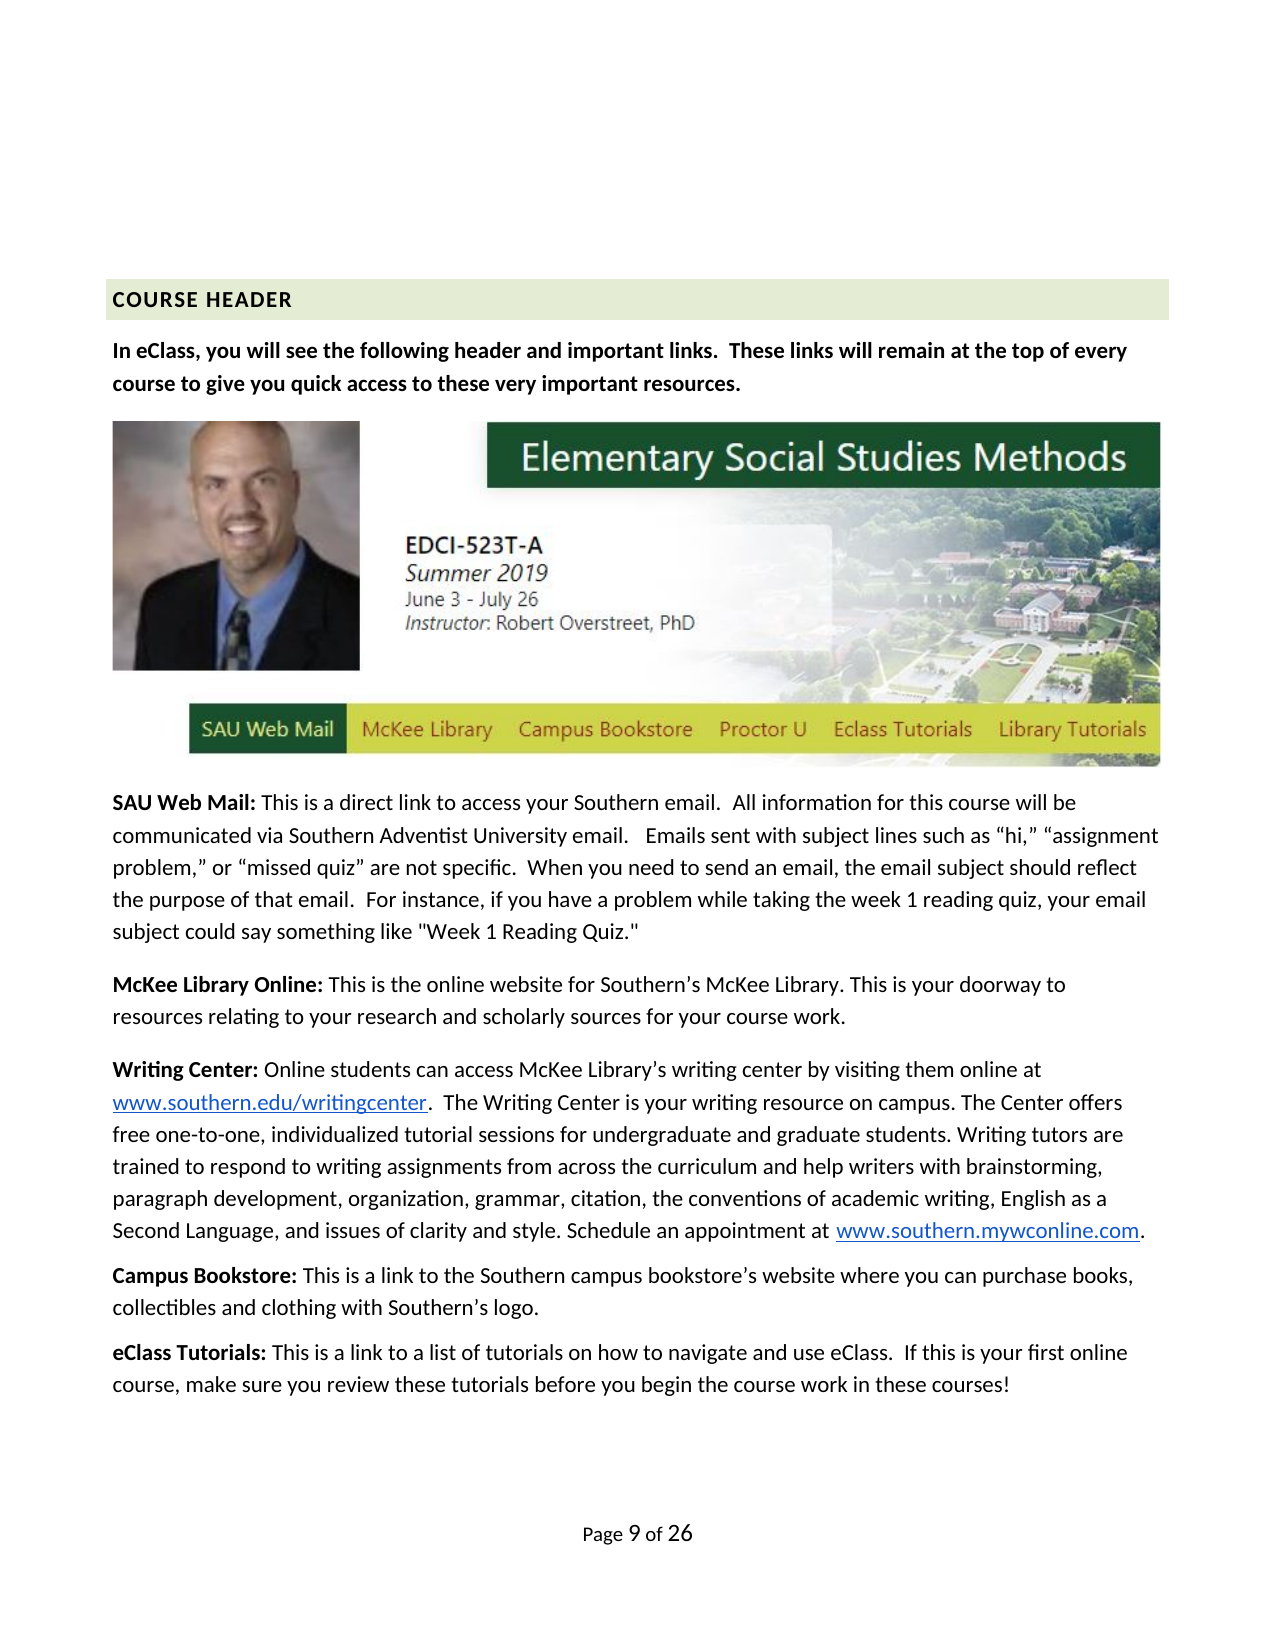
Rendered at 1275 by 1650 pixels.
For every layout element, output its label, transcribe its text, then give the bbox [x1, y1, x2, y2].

text In eClass, you will see the following header and important links. These links will remain at the top of every course to give you quick access to these very important resources. [112, 336, 1162, 397]
subtitle COURSE HEADER [113, 286, 1162, 313]
picture [112, 421, 1163, 768]
text Writing Center: Online students can access McKee Library’s writing center by visiting them online at www.southern.edu/writingcenter. The Writing Center is your writing resource on campus. The Center offers free one-to-one, individualized tutorial sessions for undergraduate and graduate students. Writing tutors are trained to respond to writing assignments from across the curriculum and help writers with brainstorming, paragraph development, organization, grammar, citation, the conventions of academic writing, English as a Second Language, and issues of clarity and style. Schedule an appointment at www.southern.mywconline.com. [112, 1056, 1162, 1244]
text Campus Bookstore: This is a link to the Southern campus bookstore’s website where you can purchase books, collectibles and clothing with Southern’s logo. [112, 1261, 1162, 1321]
text SAU Web Mail: This is a direct link to access your Southern email. All information for this course will be communicated via Southern Adventist University email. Emails sent with subject lines such as “hi,” “assignment problem,” or “missed quiz” are not specific. When you need to send an email, the email subject should reflect the purpose of that email. For instance, if you have a problem while taking the week 1 reading quiz, your email subject could say something like "Week 1 Reading Quiz." [112, 788, 1162, 945]
text McKee Library Online: This is the online website for Southern’s McKee Library. This is your doorway to resources relating to your research and scholarly sources for your course work. [112, 970, 1162, 1031]
text eClass Tutorials: This is a link to a list of tutorials on how to navigate and use eClass. If this is your first online course, make sure you review these tutorials before you begin the course work in these courses! [112, 1338, 1162, 1398]
